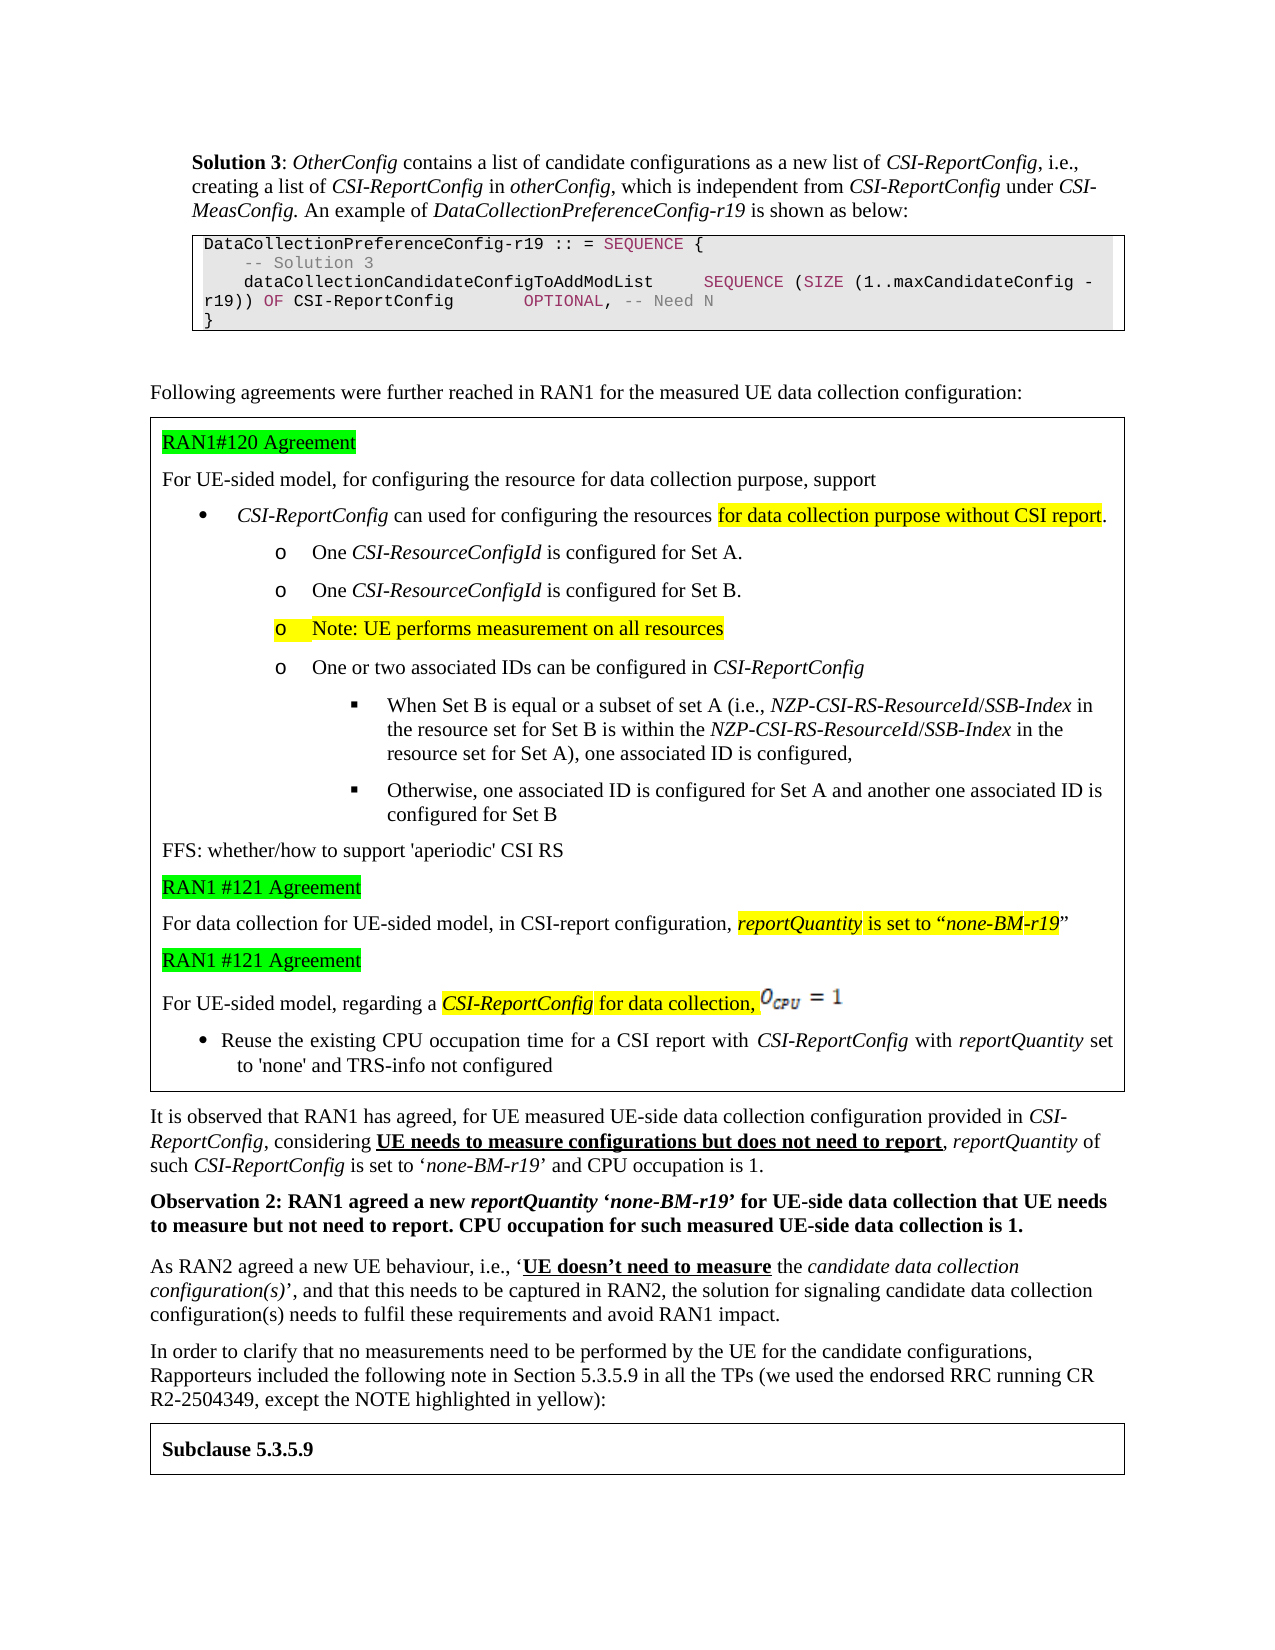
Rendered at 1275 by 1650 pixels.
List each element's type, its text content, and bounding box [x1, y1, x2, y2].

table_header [151, 1424, 1124, 1473]
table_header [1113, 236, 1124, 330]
text As RAN2 agreed a new UE behaviour, i.e., ‘UE doesn’t need to measure the candidate data collection configuration(s)’, and that this needs to be captured in RAN2, the solution for signaling candidate data collection configuration(s) needs to fulfil these requirements and avoid RAN1 impact. [150, 1254, 1125, 1326]
text Following agreements were further reached in RAN1 for the measured UE data collection configuration: [150, 380, 1125, 404]
text Solution 3: OtherConfig contains a list of candidate configurations as a new list of CSI-ReportConfig, i.e., creating a list of CSI-ReportConfig in otherConfig, which is independent from CSI-ReportConfig under CSI-MeasConfig. An example of DataCollectionPreferenceConfig-r19 is shown as below: [192, 150, 1125, 222]
text Observation 2: RAN1 agreed a new reportQuantity ‘none-BM-r19’ for UE-side data collection that UE needs to measure but not need to report. CPU occupation for such measured UE-side data collection is 1. [150, 1189, 1125, 1237]
picture [760, 984, 843, 1011]
table_header RAN1#120 Agreement For UE-sided model, for configuring the resource for data collection purpose, support CSI-ReportConfig can used for configuring the resources for data collection purpose without CSI report. One CSI-ResourceConfigId is configured for Set A. One CSI-ResourceConfigId is configured for Set B. Note: UE performs measurement on all resources One or two associated IDs can be configured in CSI-ReportConfig When Set B is equal or a subset of set A (i.e., NZP-CSI-RS-ResourceId/SSB-Index in the resource set for Set B is within the NZP-CSI-RS-ResourceId/SSB-Index in the resource set for Set A), one associated ID is configured, Otherwise, one associated ID is configured for Set A and another one associated ID is configured for Set B FFS: whether/how to support 'aperiodic' CSI RS RAN1 #121 Agreement For data collection for UE-sided model, in CSI-report configuration, reportQuantity is set to “none-BM-r19” RAN1 #121 Agreement For UE-sided model, regarding a CSI-ReportConfig for data collection, Reuse the existing CPU occupation time for a CSI report with CSI-ReportConfig with reportQuantity set to 'none' and TRS-info not configured [151, 418, 1124, 1091]
text In order to clarify that no measurements need to be performed by the UE for the candidate configurations, Rapporteurs included the following note in Section 5.3.5.9 in all the TPs (we used the endorsed RRC running CR R2-2504349, except the NOTE highlighted in yellow): [150, 1339, 1125, 1411]
text It is observed that RAN1 has agreed, for UE measured UE-side data collection configuration provided in CSI-ReportConfig, considering UE needs to measure configurations but does not need to report, reportQuantity of such CSI-ReportConfig is set to ‘none-BM-r19’ and CPU occupation is 1. [150, 1104, 1125, 1177]
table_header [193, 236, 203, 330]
